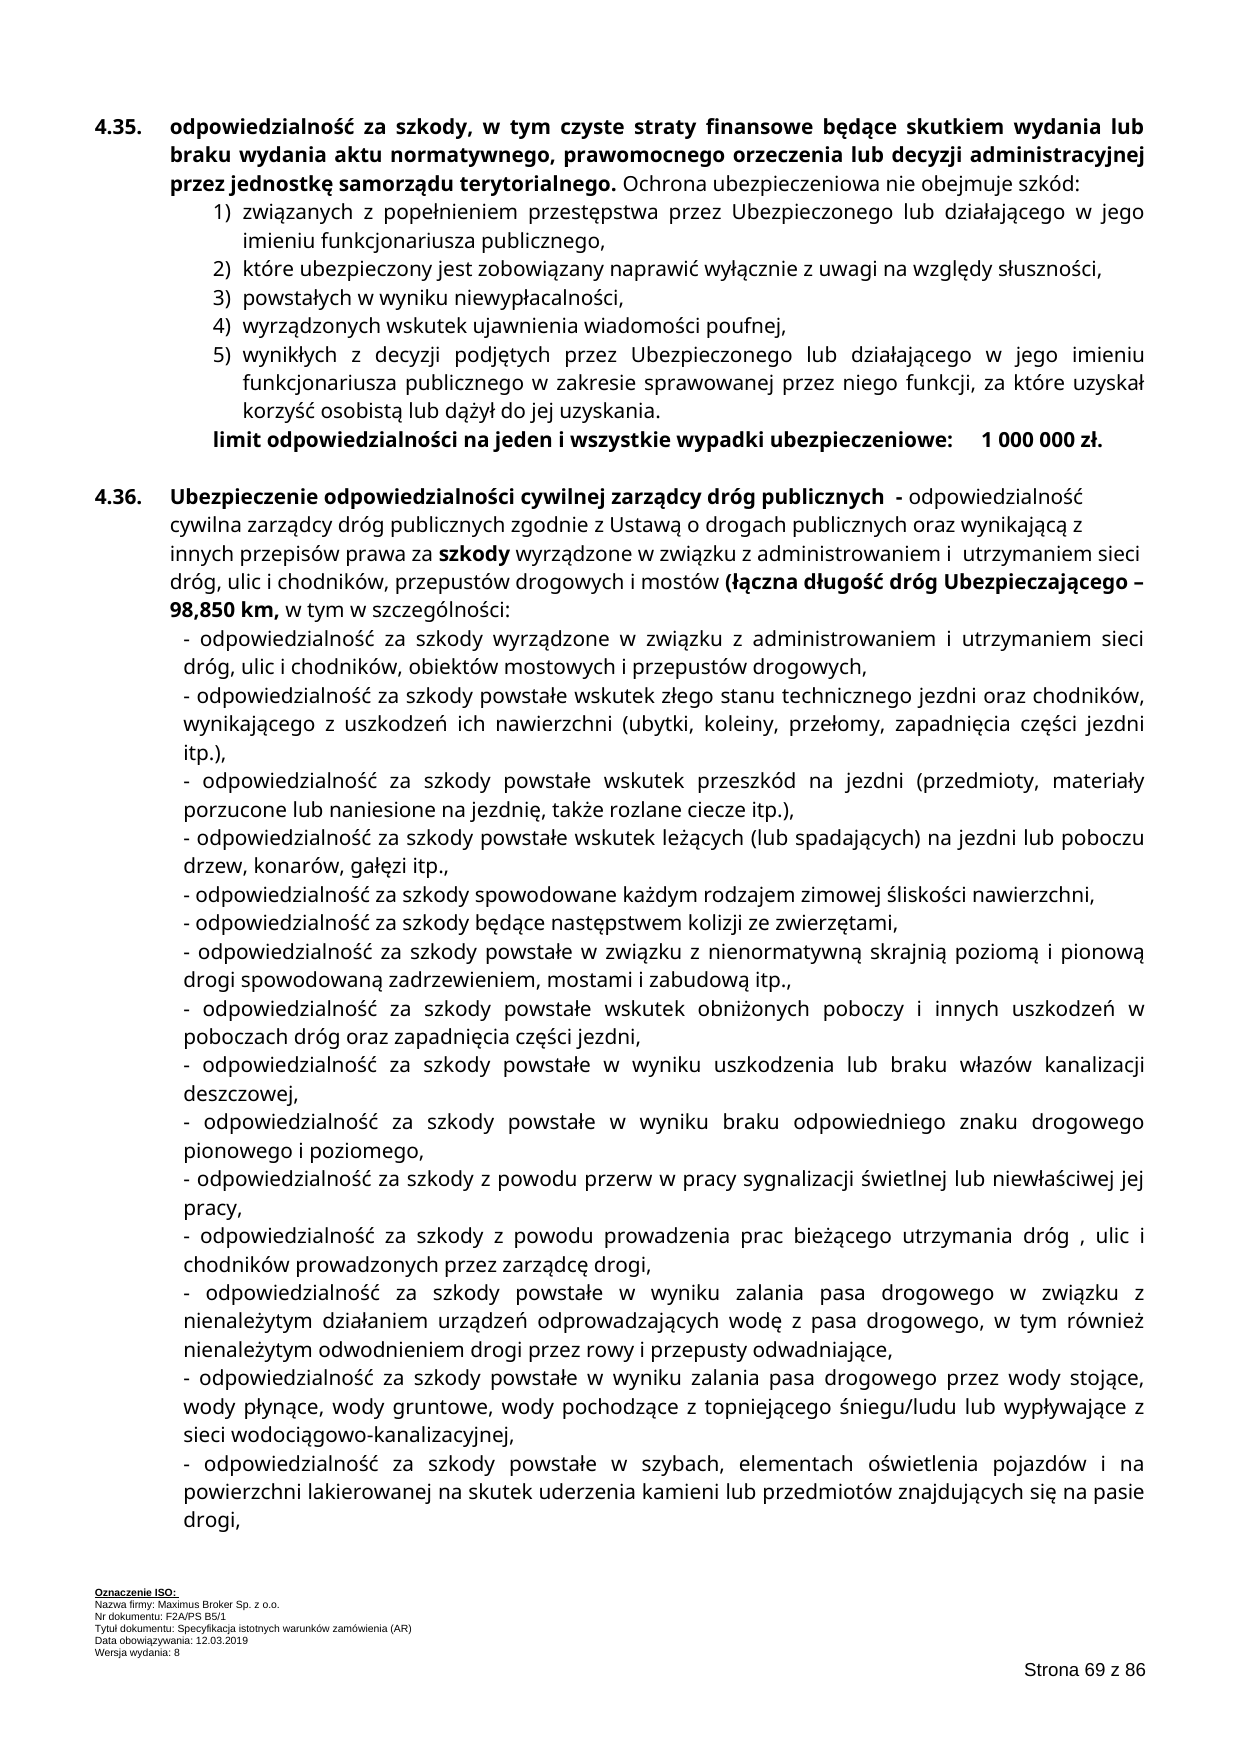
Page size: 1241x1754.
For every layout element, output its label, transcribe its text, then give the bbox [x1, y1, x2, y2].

text - odpowiedzialność za szkody spowodowane każdym rodzajem zimowej śliskości nawierzchni, [183, 880, 1146, 908]
list odpowiedzialność za szkody, w tym czyste straty finansowe będące skutkiem wydania lub braku wydania aktu normatywnego, prawomocnego orzeczenia lub decyzji administracyjnej przez jednostkę samorządu terytorialnego. Ochrona ubezpieczeniowa nie obejmuje szkód: [94, 112, 1146, 197]
text - odpowiedzialność za szkody powstałe wskutek obniżonych poboczy i innych uszkodzeń w poboczach dróg oraz zapadnięcia części jezdni, [183, 994, 1146, 1051]
list związanych z popełnieniem przestępstwa przez Ubezpieczonego lub działającego w jego imieniu funkcjonariusza publicznego, [213, 197, 1146, 254]
text - odpowiedzialność za szkody powstałe wskutek leżących (lub spadających) na jezdni lub poboczu drzew, konarów, gałęzi itp., [183, 823, 1146, 880]
text - odpowiedzialność za szkody powstałe wskutek przeszkód na jezdni (przedmioty, materiały porzucone lub naniesione na jezdnię, także rozlane ciecze itp.), [183, 766, 1146, 823]
text - odpowiedzialność za szkody powstałe wskutek złego stanu technicznego jezdni oraz chodników, wynikającego z uszkodzeń ich nawierzchni (ubytki, koleiny, przełomy, zapadnięcia części jezdni itp.), [183, 681, 1146, 766]
list powstałych w wyniku niewypłacalności, [213, 283, 1146, 311]
text - odpowiedzialność za szkody wyrządzone w związku z administrowaniem i utrzymaniem sieci dróg, ulic i chodników, obiektów mostowych i przepustów drogowych, [183, 624, 1146, 681]
text - odpowiedzialność za szkody będące następstwem kolizji ze zwierzętami, [183, 908, 1146, 937]
text - odpowiedzialność za szkody powstałe w wyniku zalania pasa drogowego przez wody stojące, wody płynące, wody gruntowe, wody pochodzące z topniejącego śniegu/ludu lub wypływające z sieci wodociągowo-kanalizacyjnej, [183, 1363, 1146, 1449]
text - odpowiedzialność za szkody powstałe w szybach, elementach oświetlenia pojazdów i na powierzchni lakierowanej na skutek uderzenia kamieni lub przedmiotów znajdujących się na pasie drogi, [183, 1449, 1146, 1534]
text - odpowiedzialność za szkody powstałe w wyniku uszkodzenia lub braku włazów kanalizacji deszczowej, [183, 1051, 1146, 1107]
text - odpowiedzialność za szkody z powodu prowadzenia prac bieżącego utrzymania dróg , ulic i chodników prowadzonych przez zarządcę drogi, [183, 1221, 1146, 1278]
text limit odpowiedzialności na jeden i wszystkie wypadki ubezpieczeniowe: 1 000 000 zł. [169, 425, 1146, 453]
list wyrządzonych wskutek ujawnienia wiadomości poufnej, [213, 311, 1146, 340]
list które ubezpieczony jest zobowiązany naprawić wyłącznie z uwagi na względy słuszności, [213, 254, 1146, 283]
list Ubezpieczenie odpowiedzialności cywilnej zarządcy dróg publicznych - odpowiedzialność cywilna zarządcy dróg publicznych zgodnie z Ustawą o drogach publicznych oraz wynikającą z innych przepisów prawa za szkody wyrządzone w związku z administrowaniem i utrzymaniem sieci dróg, ulic i chodników, przepustów drogowych i mostów (łączna długość dróg Ubezpieczającego –98,850 km, w tym w szczególności: [94, 482, 1146, 624]
text - odpowiedzialność za szkody z powodu przerw w pracy sygnalizacji świetlnej lub niewłaściwej jej pracy, [183, 1164, 1146, 1221]
text - odpowiedzialność za szkody powstałe w wyniku zalania pasa drogowego w związku z nienależytym działaniem urządzeń odprowadzających wodę z pasa drogowego, w tym również nienależytym odwodnieniem drogi przez rowy i przepusty odwadniające, [183, 1278, 1146, 1363]
list wynikłych z decyzji podjętych przez Ubezpieczonego lub działającego w jego imieniu funkcjonariusza publicznego w zakresie sprawowanej przez niego funkcji, za które uzyskał korzyść osobistą lub dążył do jej uzyskania. [213, 340, 1146, 425]
text - odpowiedzialność za szkody powstałe w wyniku braku odpowiedniego znaku drogowego pionowego i poziomego, [183, 1107, 1146, 1164]
text - odpowiedzialność za szkody powstałe w związku z nienormatywną skrajnią poziomą i pionową drogi spowodowaną zadrzewieniem, mostami i zabudową itp., [183, 937, 1146, 994]
